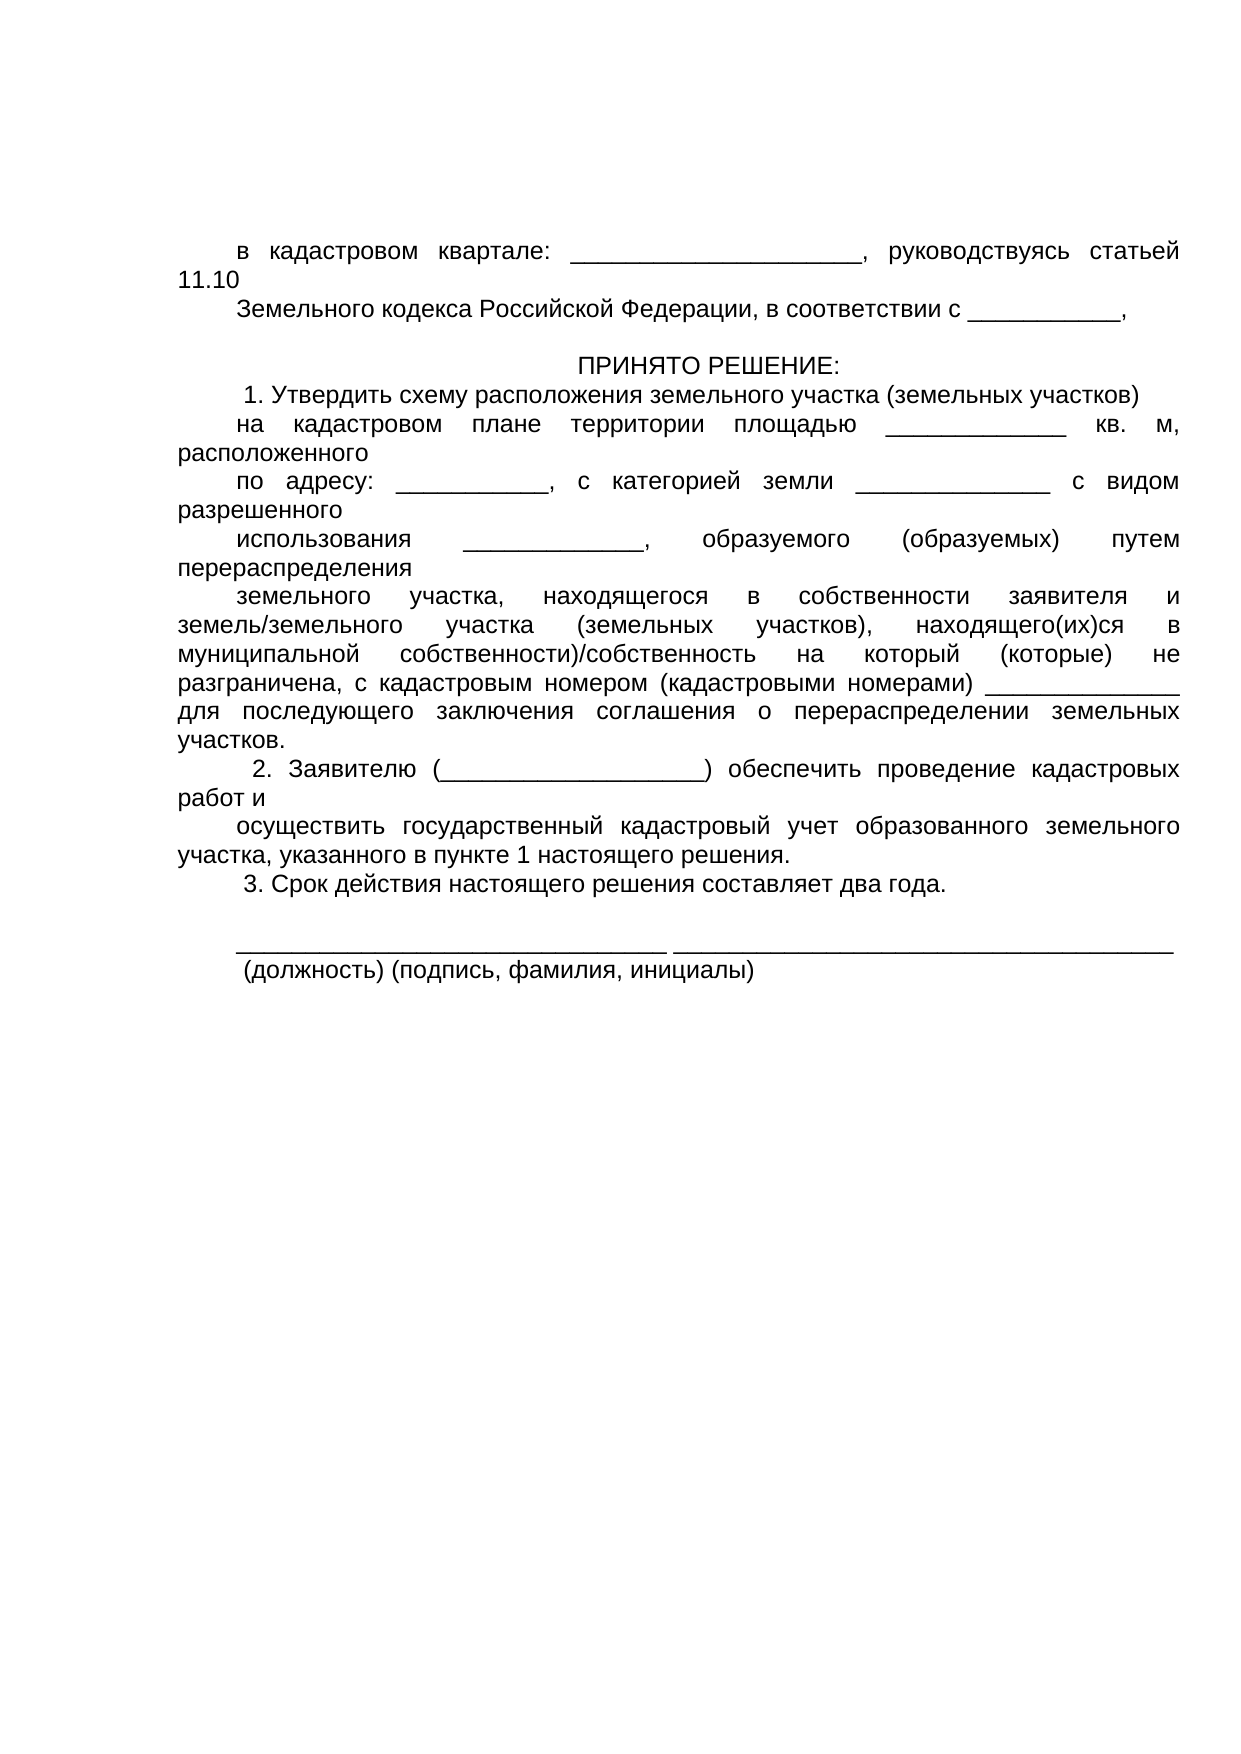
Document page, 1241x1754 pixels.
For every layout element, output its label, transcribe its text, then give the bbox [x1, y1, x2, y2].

text Земельного кодекса Российской Федерации, в соответствии с ___________, [177, 294, 1181, 322]
text использования _____________, образуемого (образуемых) путем перераспределения [177, 524, 1181, 581]
text (должность) (подпись, фамилия, инициалы) [177, 955, 1181, 984]
text _______________________________ ____________________________________ [177, 926, 1181, 955]
text в кадастровом квартале: _____________________, руководствуясь статьей 11.10 [177, 236, 1181, 294]
text 1. Утвердить схему расположения земельного участка (земельных участков) [177, 380, 1181, 409]
text земельного участка, находящегося в собственности заявителя и земель/земельного участка (земельных участков), находящего(их)ся в муниципальной собственности)/собственность на который (которые) не разграничена, с кадастровым номером (кадастровыми номерами) ______________ для последующего заключения соглашения о перераспределении земельных участков. [177, 581, 1181, 754]
text 2. Заявителю (___________________) обеспечить проведение кадастровых работ и [177, 754, 1181, 811]
text на кадастровом плане территории площадью _____________ кв. м, расположенного [177, 409, 1181, 466]
text осуществить государственный кадастровый учет образованного земельного участка, указанного в пункте 1 настоящего решения. [177, 811, 1181, 869]
text 3. Срок действия настоящего решения составляет два года. [177, 869, 1181, 897]
text ПРИНЯТО РЕШЕНИЕ: [177, 351, 1181, 380]
text по адресу: ___________, с категорией земли ______________ с видом разрешенного [177, 466, 1181, 524]
